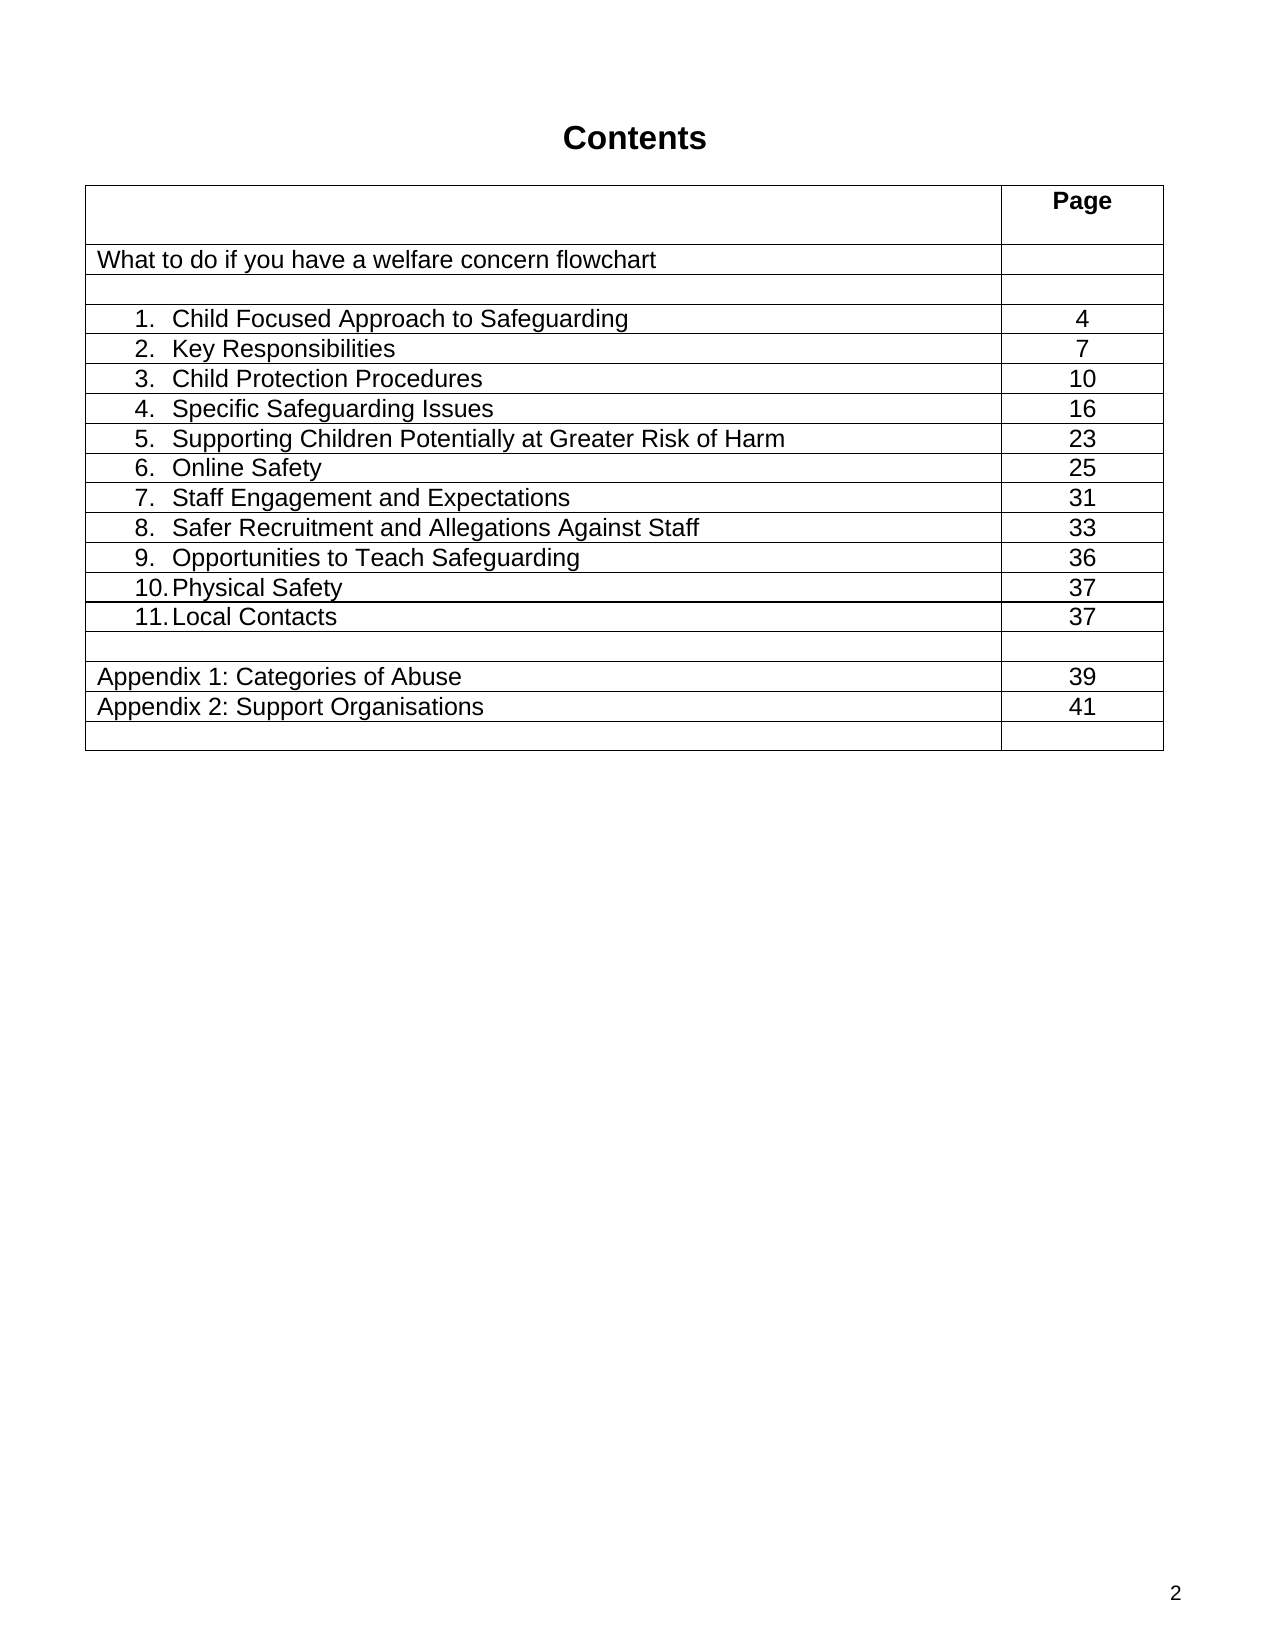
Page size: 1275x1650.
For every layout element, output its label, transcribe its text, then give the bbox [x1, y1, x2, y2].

table_cell [1002, 245, 1163, 274]
table_cell 11 [1002, 364, 1163, 393]
table_header Page [1002, 186, 1163, 244]
table_cell Appendix 1: Categories of Abuse [86, 662, 1001, 691]
table_cell Opportunities to Teach Safeguarding [86, 543, 1001, 572]
table_cell Physical Safety [86, 573, 1001, 601]
table_cell 35 [1002, 483, 1163, 512]
table_cell Local Contacts [86, 603, 1001, 631]
table_cell Specific Safeguarding Issues [86, 394, 1001, 423]
table_cell 16 [1002, 394, 1163, 423]
table_cell 44 [1002, 662, 1163, 691]
subtitle Contents [89, 118, 1181, 157]
table_cell 27 [1002, 454, 1163, 482]
table_cell Appendix 2: Support Organisations [86, 692, 1001, 721]
table_cell 8 [1002, 334, 1163, 363]
table_cell [1002, 722, 1163, 750]
table_cell Supporting Children Potentially at Greater Risk of Harm [86, 424, 1001, 452]
table_cell 46 [1002, 692, 1163, 721]
table_cell [86, 275, 1001, 303]
table_header [86, 186, 1001, 244]
table_cell Key Responsibilities [86, 334, 1001, 363]
table_cell 4 [1002, 305, 1163, 333]
table_cell 40 [1002, 543, 1163, 572]
table_cell 24 [1002, 424, 1163, 452]
table_cell Child Protection Procedures [86, 364, 1001, 393]
table_cell [86, 722, 1001, 750]
table_cell 42 [1002, 603, 1163, 631]
table_cell 37 [1002, 513, 1163, 542]
table_cell [1002, 275, 1163, 303]
table_cell 41 [1002, 573, 1163, 601]
table_cell What to do if you have a welfare concern flowchart [86, 245, 1001, 274]
table_cell [86, 632, 1001, 661]
table_cell [1002, 632, 1163, 661]
table_cell Safer Recruitment and Allegations Against Staff [86, 513, 1001, 542]
table_cell Child Focused Approach to Safeguarding [86, 305, 1001, 333]
table_cell Online Safety [86, 454, 1001, 482]
table_cell Staff Engagement and Expectations [86, 483, 1001, 512]
